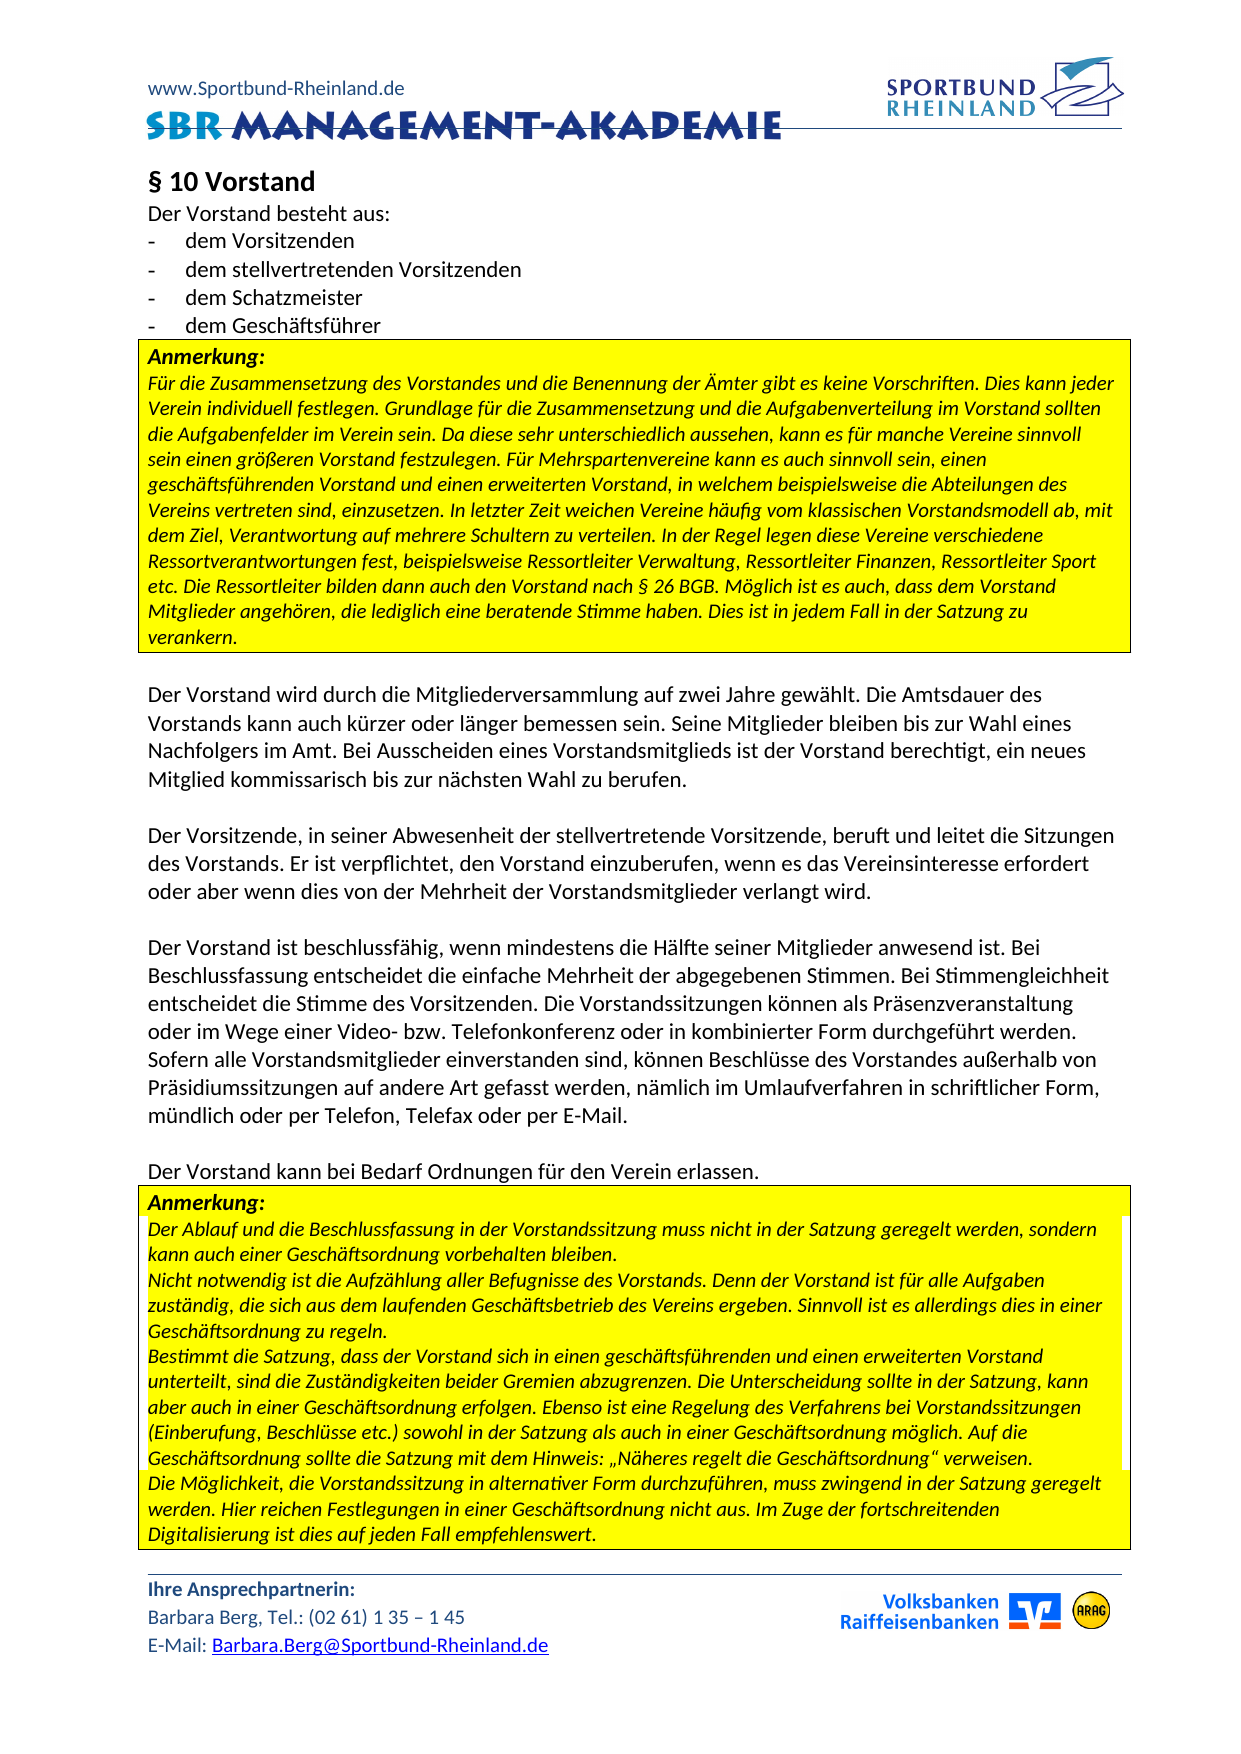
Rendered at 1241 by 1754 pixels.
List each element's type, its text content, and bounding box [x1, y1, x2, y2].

list dem Geschäftsführer [148, 311, 1122, 339]
list dem stellvertretenden Vorsitzenden [148, 255, 1122, 283]
picture [218, 129, 781, 140]
text Für die Zusammensetzung des Vorstandes und die Benennung der Ämter gibt es keine Vorschriften. Dies kann jeder Verein individuell festlegen. Grundlage für die Zusammensetzung und die Aufgabenverteilung im Vorstand sollten die Aufgabenfelder im Verein sein. Da diese sehr unterschiedlich aussehen, kann es für manche Vereine sinnvoll sein einen größeren Vorstand festzulegen. Für Mehrspartenvereine kann es auch sinnvoll sein, einen geschäftsführenden Vorstand und einen erweiterten Vorstand, in welchem beispielsweise die Abteilungen des Vereins vertreten sind, einzusetzen. In letzter Zeit weichen Vereine häufig vom klassischen Vorstandsmodell ab, mit dem Ziel, Verantwortung auf mehrere Schultern zu verteilen. In der Regel legen diese Vereine verschiedene Ressortverantwortungen fest, beispielsweise Ressortleiter Verwaltung, Ressortleiter Finanzen, Ressortleiter Sport etc. Die Ressortleiter bilden dann auch den Vorstand nach § 26 BGB. Möglich ist es auch, dass dem Vorstand Mitglieder angehören, die lediglich eine beratende Stimme haben. Dies ist in jedem Fall in der Satzung zu verankern. [139, 367, 1130, 652]
text Der Vorstand wird durch die Mitgliederversammlung auf zwei Jahre gewählt. Die Amtsdauer des Vorstands kann auch kürzer oder länger bemessen sein. Seine Mitglieder bleiben bis zur Wahl eines Nachfolgers im Amt. Bei Ausscheiden eines Vorstandsmitglieds ist der Vorstand berechtigt, ein neues Mitglied kommissarisch bis zur nächsten Wahl zu berufen. [148, 681, 1122, 793]
list dem Schatzmeister [148, 283, 1122, 311]
text Anmerkung: [139, 1186, 1130, 1216]
picture [145, 110, 781, 140]
picture [841, 1591, 1063, 1631]
text Nicht notwendig ist die Aufzählung aller Befugnisse des Vorstands. Denn der Vorstand ist für alle Aufgaben zuständig, die sich aus dem laufenden Geschäftsbetrieb des Vereins ergeben. Sinnvoll ist es allerdings dies in einer Geschäftsordnung zu regeln. [148, 1267, 1122, 1343]
text Der Vorstand kann bei Bedarf Ordnungen für den Verein erlassen. [148, 1157, 1122, 1185]
text Bestimmt die Satzung, dass der Vorstand sich in einen geschäftsführenden und einen erweiterten Vorstand unterteilt, sind die Zuständigkeiten beider Gremien abzugrenzen. Die Unterscheidung sollte in der Satzung, kann aber auch in einer Geschäftsordnung erfolgen. Ebenso ist eine Regelung des Verfahrens bei Vorstandssitzungen (Einberufung, Beschlüsse etc.) sowohl in der Satzung als auch in einer Geschäftsordnung möglich. Auf die Geschäftsordnung sollte die Satzung mit dem Hinweis: „Näheres regelt die Geschäftsordnung“ verweisen. [148, 1343, 1122, 1467]
text Anmerkung: [139, 340, 1130, 367]
picture [179, 129, 214, 140]
text Die Möglichkeit, die Vorstandssitzung in alternativer Form durchzuführen, muss zwingend in der Satzung geregelt werden. Hier reichen Festlegungen in einer Geschäftsordnung nicht aus. Im Zuge der fortschreitenden Digitalisierung ist dies auf jeden Fall empfehlenswert. [139, 1467, 1130, 1549]
text Der Vorsitzende, in seiner Abwesenheit der stellvertretende Vorsitzende, beruft und leitet die Sitzungen des Vorstands. Er ist verpflichtet, den Vorstand einzuberufen, wenn es das Vereinsinteresse erfordert oder aber wenn dies von der Mehrheit der Vorstandsmitglieder verlangt wird. [148, 821, 1122, 905]
picture [153, 129, 169, 140]
picture [887, 57, 1125, 116]
picture [1072, 1591, 1110, 1629]
text § 10 Vorstand [148, 163, 1122, 199]
text Der Vorstand besteht aus: [148, 199, 1122, 227]
text Der Vorstand ist beschlussfähig, wenn mindestens die Hälfte seiner Mitglieder anwesend ist. Bei Beschlussfassung entscheidet die einfache Mehrheit der abgegebenen Stimmen. Bei Stimmengleichheit entscheidet die Stimme des Vorsitzenden. Die Vorstandssitzungen können als Präsenzveranstaltung oder im Wege einer Video- bzw. Telefonkonferenz oder in kombinierter Form durchgeführt werden. Sofern alle Vorstandsmitglieder einverstanden sind, können Beschlüsse des Vorstandes außerhalb von Präsidiumssitzungen auf andere Art gefasst werden, nämlich im Umlaufverfahren in schriftlicher Form, mündlich oder per Telefon, Telefax oder per E-Mail. [148, 933, 1122, 1129]
list dem Vorsitzenden [148, 227, 1122, 255]
text Der Ablauf und die Beschlussfassung in der Vorstandssitzung muss nicht in der Satzung geregelt werden, sondern kann auch einer Geschäftsordnung vorbehalten bleiben. [148, 1216, 1122, 1267]
